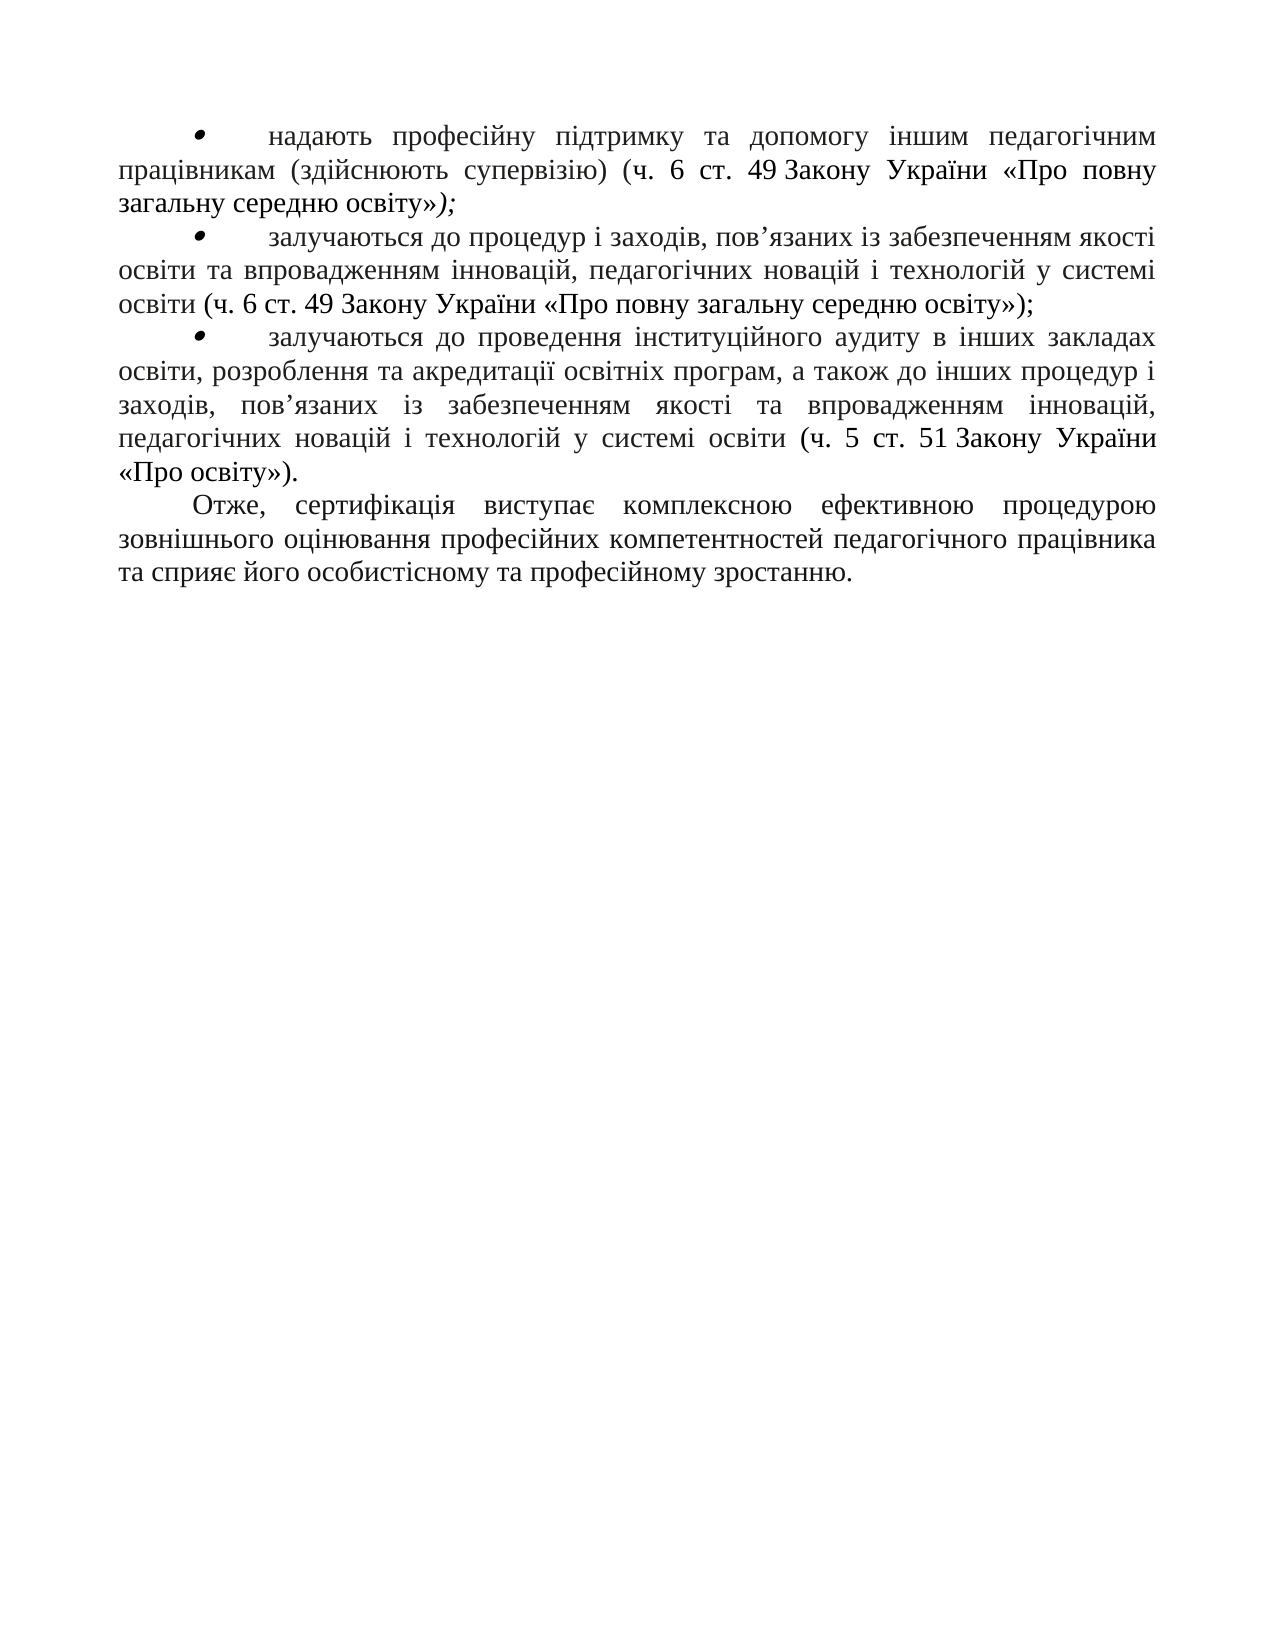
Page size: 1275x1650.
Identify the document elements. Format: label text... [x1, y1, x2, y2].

list залучаються до проведення інституційного аудиту в інших закладах освіти, розроблення та акредитації освітніх програм, а також до інших процедур і заходів, пов’язаних із забезпеченням якості та впровадженням інновацій, педагогічних новацій і технологій у системі освіти (ч. 5 ст. 51 Закону України «Про освіту»). [118, 319, 1157, 487]
text Отже, сертифікація виступає комплексною ефективною процедурою зовнішнього оцінювання професійних компетентностей педагогічного працівника та сприяє його особистісному та професійному зростанню. [118, 487, 1157, 588]
list залучаються до процедур і заходів, пов’язаних із забезпеченням якості освіти та впровадженням інновацій, педагогічних новацій і технологій у системі освіти (ч. 6 ст. 49 Закону України «Про повну загальну середню освіту»); [118, 219, 1157, 319]
list надають професійну підтримку та допомогу іншим педагогічним працівникам (здійснюють супервізію) (ч. 6 ст. 49 Закону України «Про повну загальну середню освіту»); [118, 118, 1157, 219]
